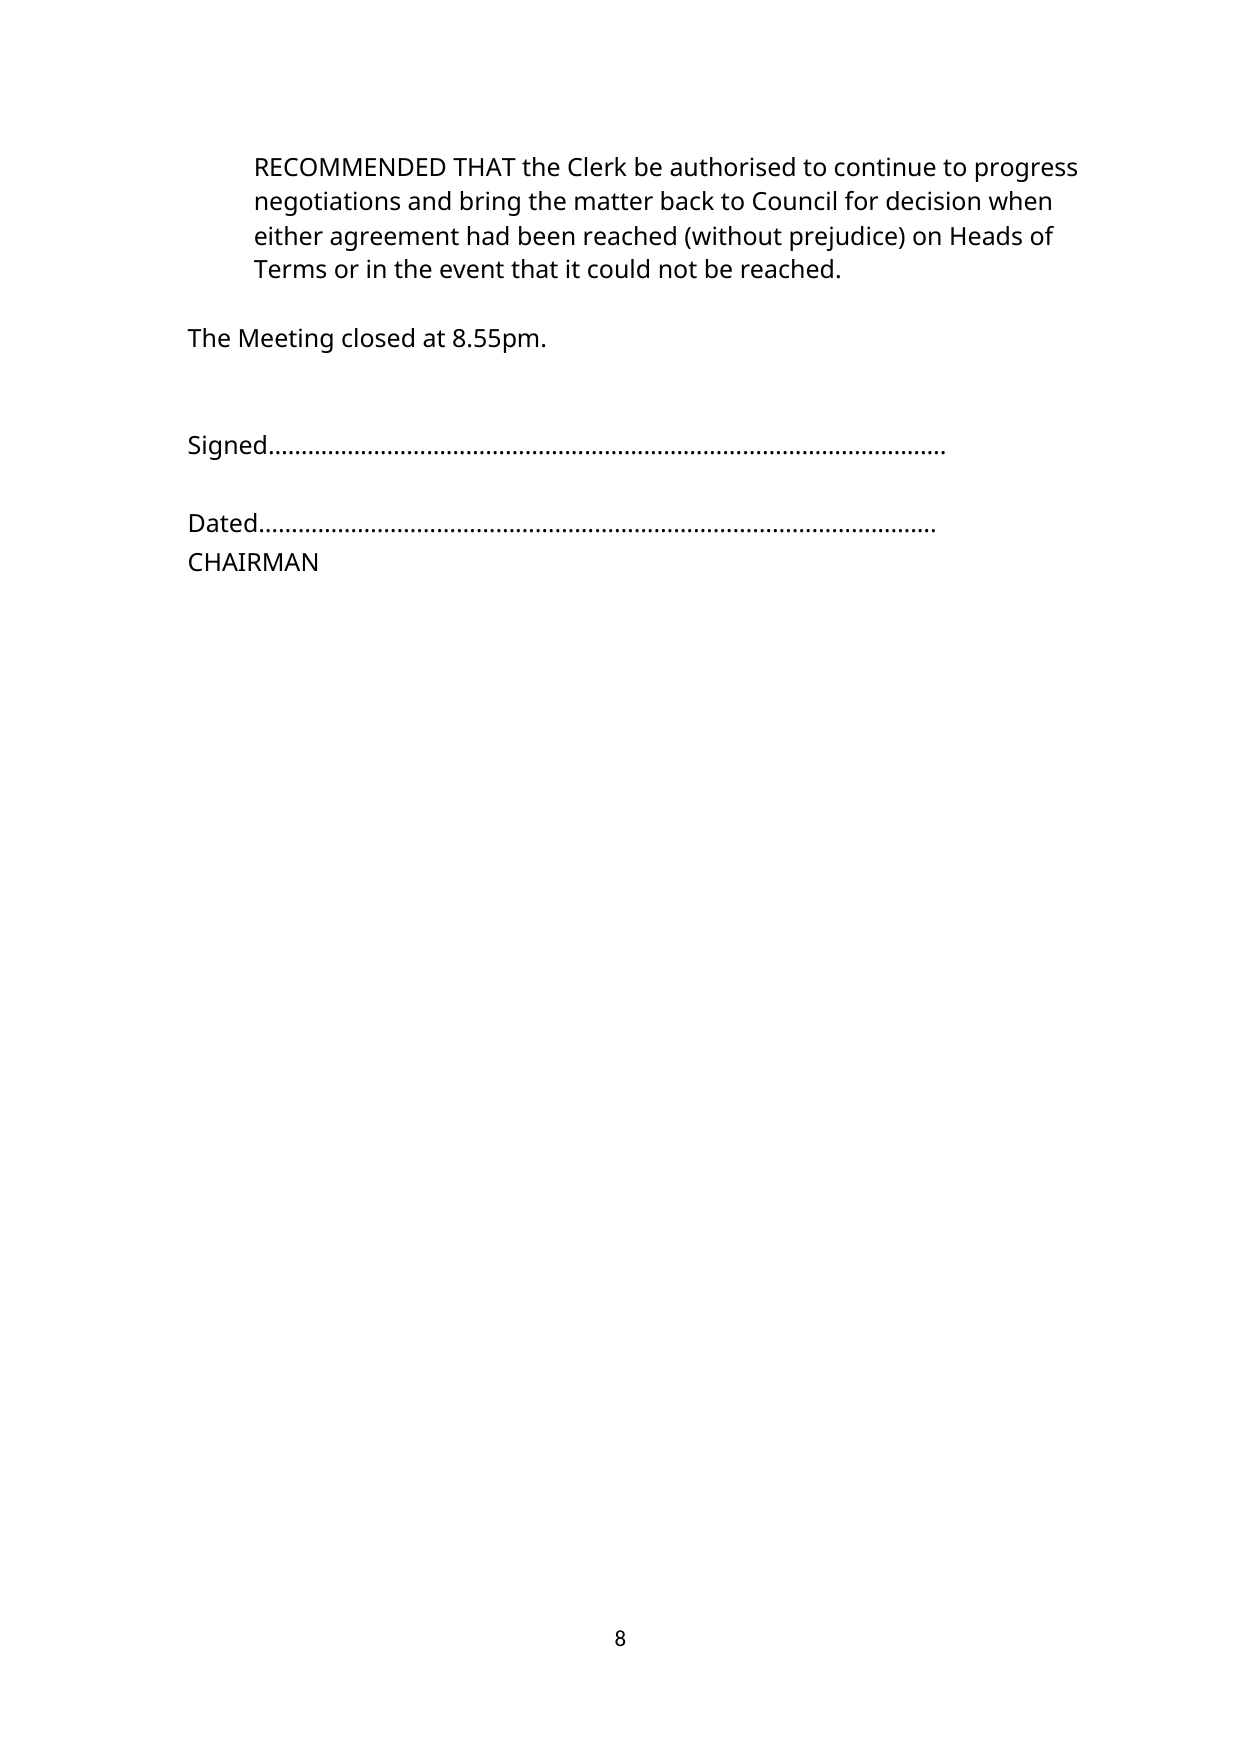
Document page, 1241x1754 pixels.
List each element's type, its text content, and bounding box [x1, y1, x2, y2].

list CHAIRMAN [187, 545, 1090, 579]
list Dated…………………………………………………………………………………………. [187, 506, 1090, 540]
list The Meeting closed at 8.55pm. [187, 320, 1090, 354]
list RECOMMENDED THAT the Clerk be authorised to continue to progress negotiations and bring the matter back to Council for decision when either agreement had been reached (without prejudice) on Heads of Terms or in the event that it could not be reached. [187, 150, 1090, 286]
list Signed…………………………………………………………………………………………. [187, 428, 1090, 462]
